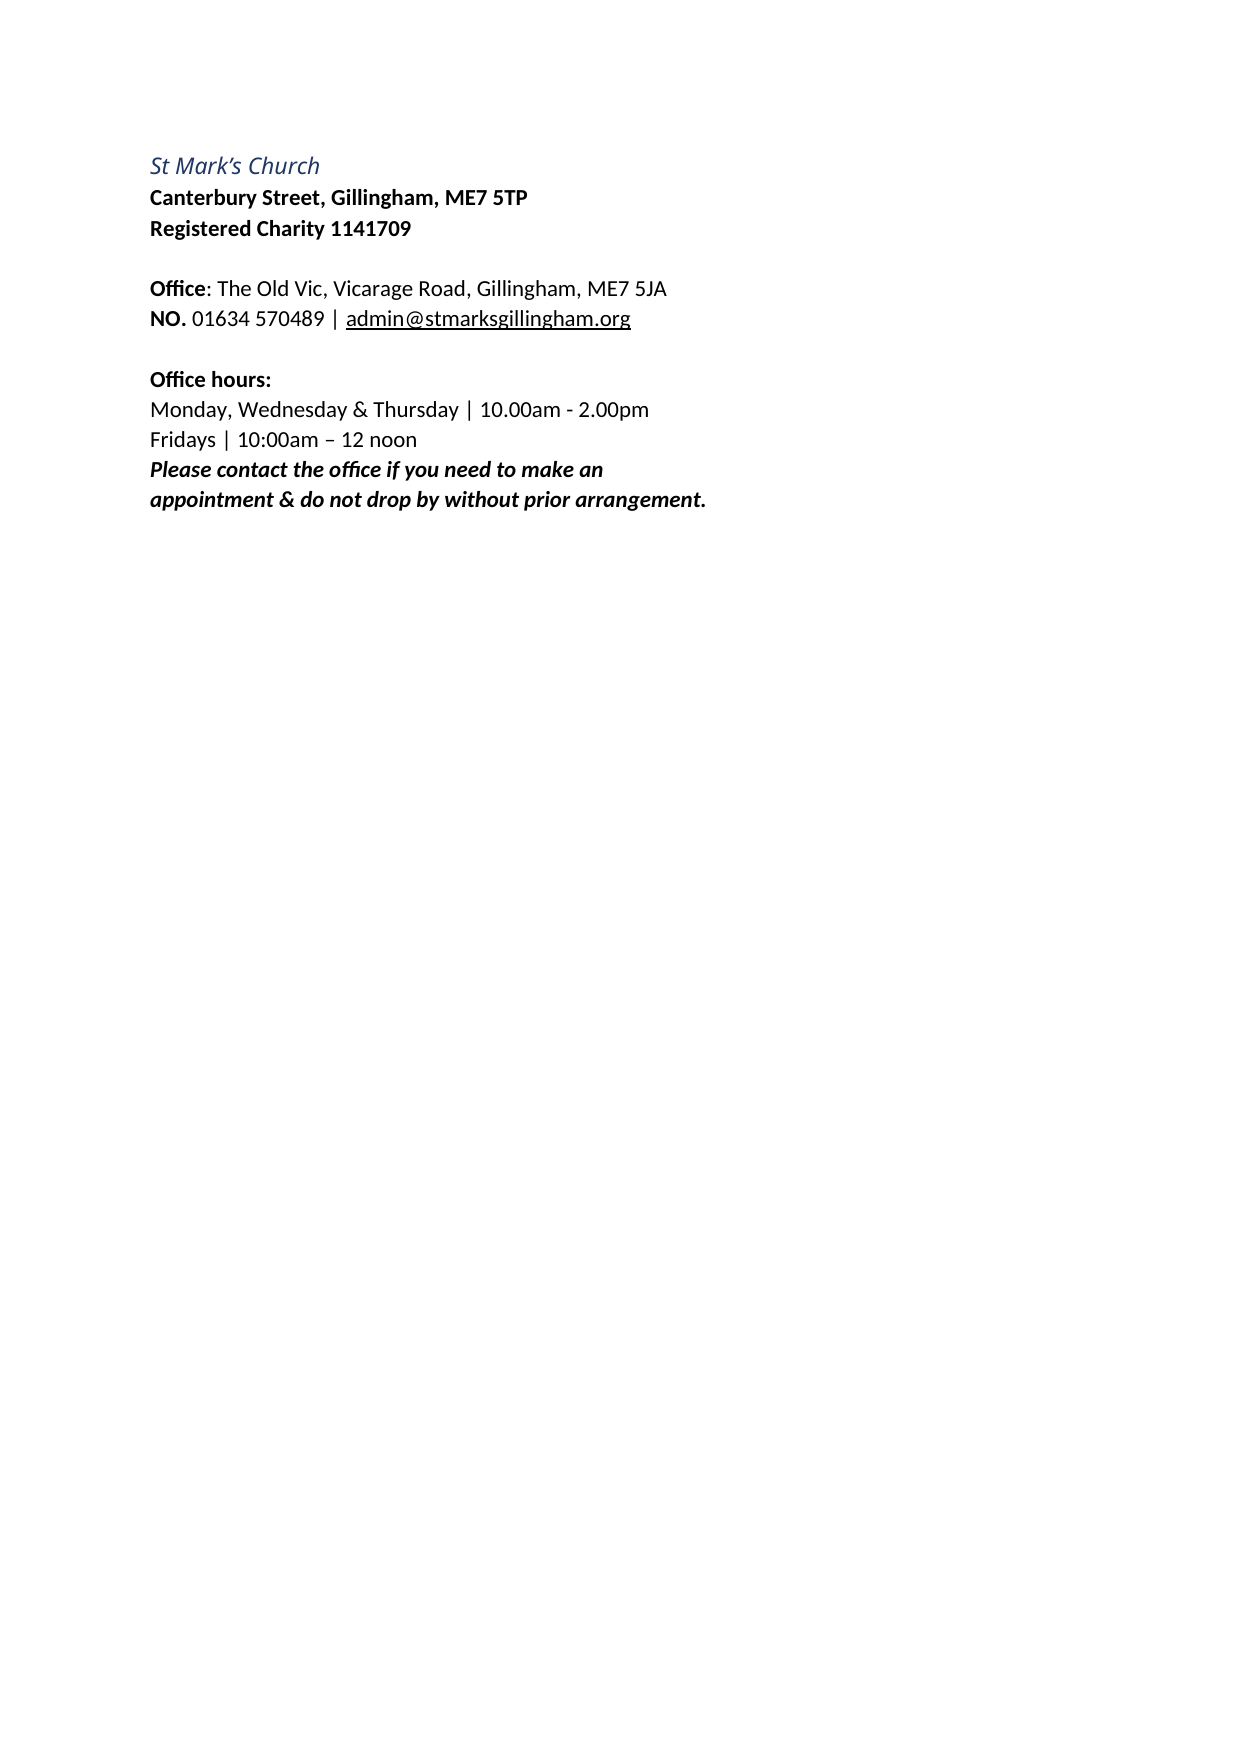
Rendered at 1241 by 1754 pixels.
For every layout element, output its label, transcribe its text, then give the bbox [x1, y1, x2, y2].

text St Mark’s Church Canterbury Street, Gillingham, ME7 5TP Registered Charity 1141709 Office: The Old Vic, Vicarage Road, Gillingham, ME7 5JA NO. 01634 570489 | admin@stmarksgillingham.org Office hours: Monday, Wednesday & Thursday | 10.00am - 2.00pm Fridays | 10:00am – 12 noon Please contact the office if you need to make an appointment & do not drop by without prior arrangement. [150, 150, 1090, 513]
